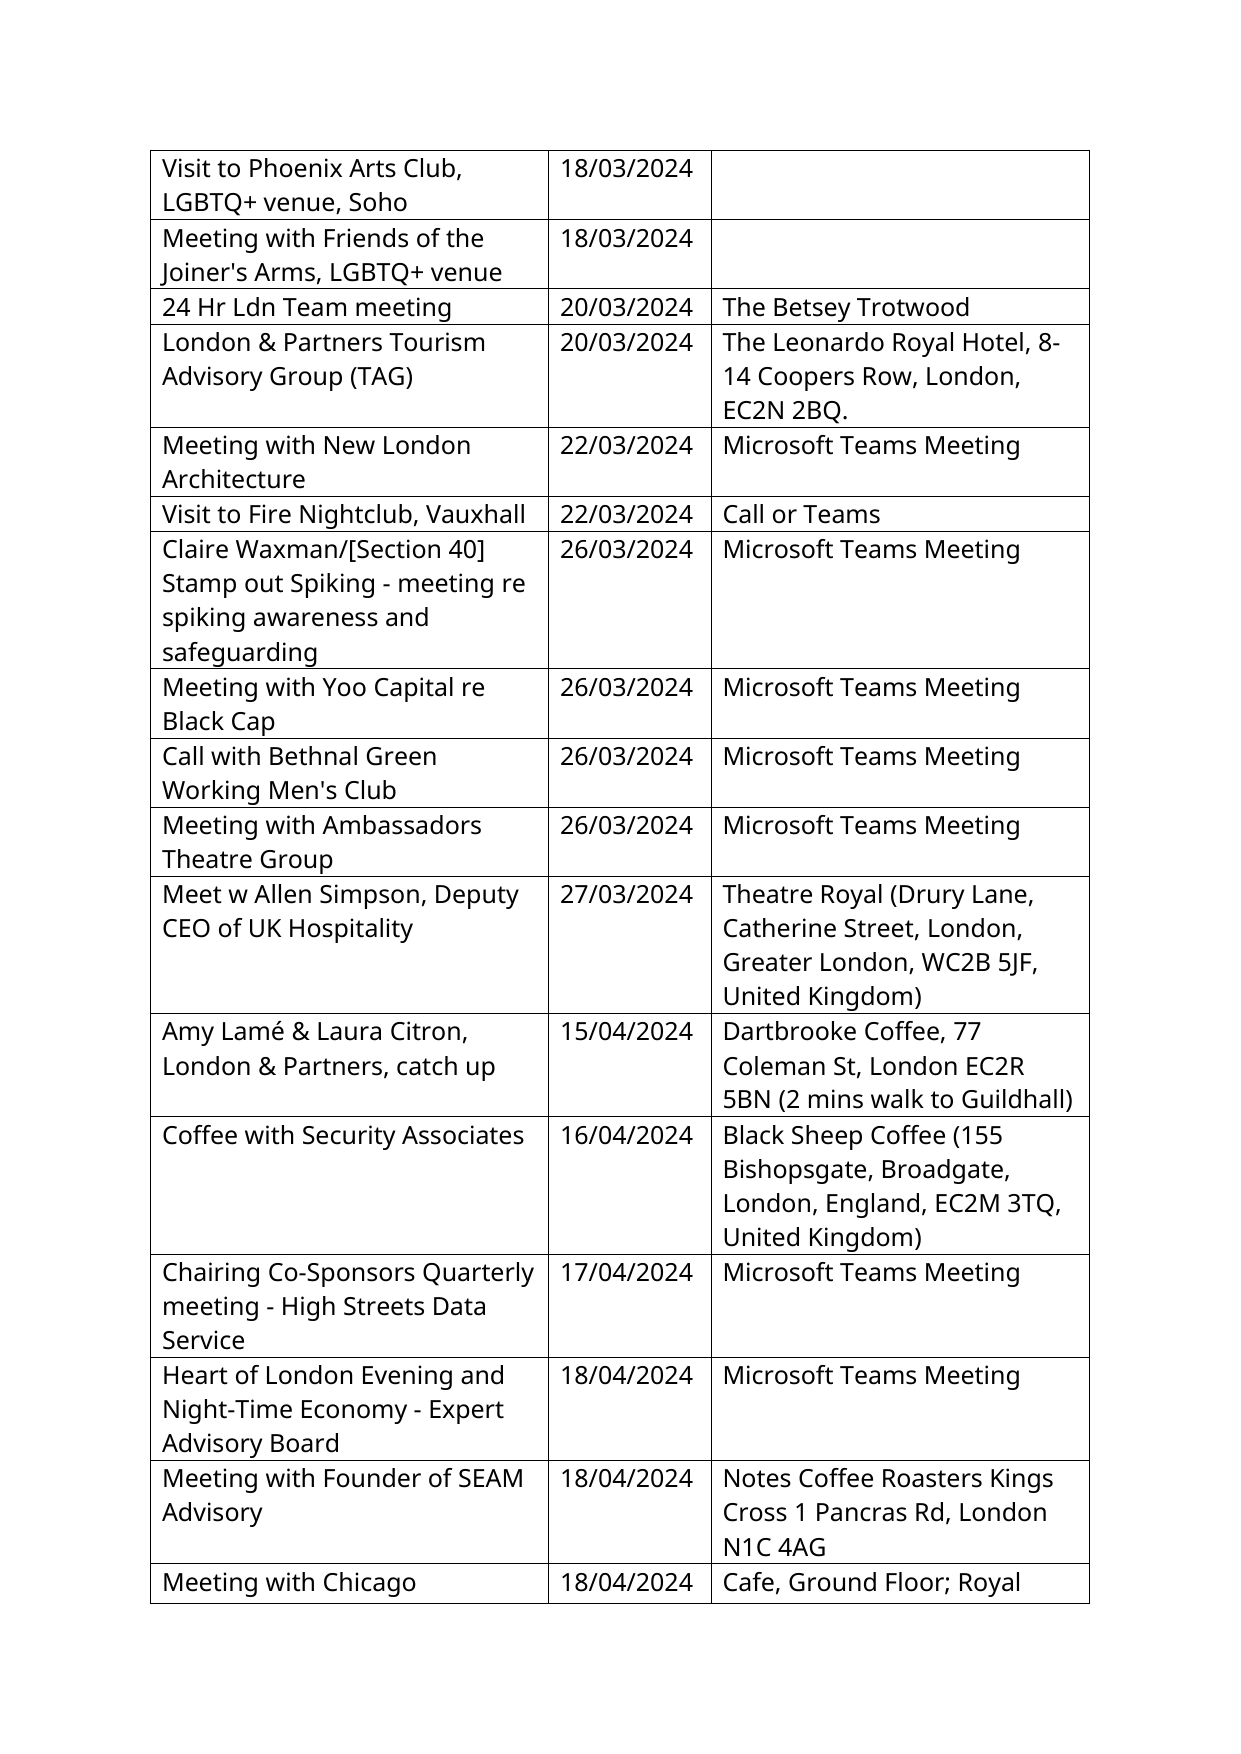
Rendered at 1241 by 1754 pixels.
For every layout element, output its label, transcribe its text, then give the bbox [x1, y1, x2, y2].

table_cell [712, 151, 1089, 219]
table_cell The Betsey Trotwood [712, 289, 1089, 323]
table_cell Meeting with Yoo Capital re Black Cap [151, 669, 548, 737]
table_cell Visit to Fire Nightclub, Vauxhall [151, 497, 548, 531]
table_cell 24 Hr Ldn Team meeting [151, 289, 548, 323]
table_cell Meet w Allen Simpson, Deputy CEO of UK Hospitality [151, 877, 548, 1013]
table_cell Microsoft Teams Meeting [712, 739, 1089, 807]
table_cell Microsoft Teams Meeting [712, 808, 1089, 876]
table_cell Black Sheep Coffee (155 Bishopsgate, Broadgate, London, England, EC2M 3TQ, United Kingdom) [712, 1117, 1089, 1253]
table_cell 18/04/2024 [549, 1461, 711, 1563]
table_cell London & Partners Tourism Advisory Group (TAG) [151, 325, 548, 427]
table_cell [712, 220, 1089, 288]
table_cell Dartbrooke Coffee, 77 Coleman St, London EC2R 5BN (2 mins walk to Guildhall) [712, 1014, 1089, 1116]
table_cell Meeting with Friends of the Joiner's Arms, LGBTQ+ venue [151, 220, 548, 288]
table_cell Chairing Co-Sponsors Quarterly meeting - High Streets Data Service [151, 1255, 548, 1357]
table_cell 20/03/2024 [549, 289, 711, 323]
table_cell Visit to Phoenix Arts Club, LGBTQ+ venue, Soho [151, 151, 548, 219]
table_cell 18/04/2024 [549, 1358, 711, 1460]
table_cell 20/03/2024 [549, 325, 711, 427]
table_cell 22/03/2024 [549, 428, 711, 496]
table_cell Microsoft Teams Meeting [712, 1255, 1089, 1357]
table_cell 26/03/2024 [549, 669, 711, 737]
table_cell 27/03/2024 [549, 877, 711, 1013]
table_cell Theatre Royal (Drury Lane, Catherine Street, London, Greater London, WC2B 5JF, United Kingdom) [712, 877, 1089, 1013]
table_cell Call with Bethnal Green Working Men's Club [151, 739, 548, 807]
table_cell 26/03/2024 [549, 739, 711, 807]
table_cell 22/03/2024 [549, 497, 711, 531]
table_cell Meeting with Ambassadors Theatre Group [151, 808, 548, 876]
table_cell Claire Waxman/[Section 40] Stamp out Spiking - meeting re spiking awareness and safeguarding [151, 532, 548, 668]
table_cell The Leonardo Royal Hotel, 8-14 Coopers Row, London, EC2N 2BQ. [712, 325, 1089, 427]
table_cell Meeting with New London Architecture [151, 428, 548, 496]
table_cell 18/03/2024 [549, 220, 711, 288]
table_cell Microsoft Teams Meeting [712, 428, 1089, 496]
table_cell Microsoft Teams Meeting [712, 1358, 1089, 1460]
table_cell Notes Coffee Roasters Kings Cross 1 Pancras Rd, London N1C 4AG [712, 1461, 1089, 1563]
table_cell 18/04/2024 [549, 1564, 711, 1603]
table_cell Amy Lamé & Laura Citron, London & Partners, catch up [151, 1014, 548, 1116]
table_cell 26/03/2024 [549, 532, 711, 668]
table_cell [151, 1564, 548, 1603]
table_cell Heart of London Evening and Night-Time Economy - Expert Advisory Board [151, 1358, 548, 1460]
table_cell 17/04/2024 [549, 1255, 711, 1357]
table_cell 16/04/2024 [549, 1117, 711, 1253]
table_cell Microsoft Teams Meeting [712, 532, 1089, 668]
table_cell Call or Teams [712, 497, 1089, 531]
table_cell 18/03/2024 [549, 151, 711, 219]
table_cell Meeting with Founder of SEAM Advisory [151, 1461, 548, 1563]
table_cell 26/03/2024 [549, 808, 711, 876]
table_cell Coffee with Security Associates [151, 1117, 548, 1253]
table_cell Microsoft Teams Meeting [712, 669, 1089, 737]
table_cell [712, 1564, 1089, 1603]
table_cell 15/04/2024 [549, 1014, 711, 1116]
